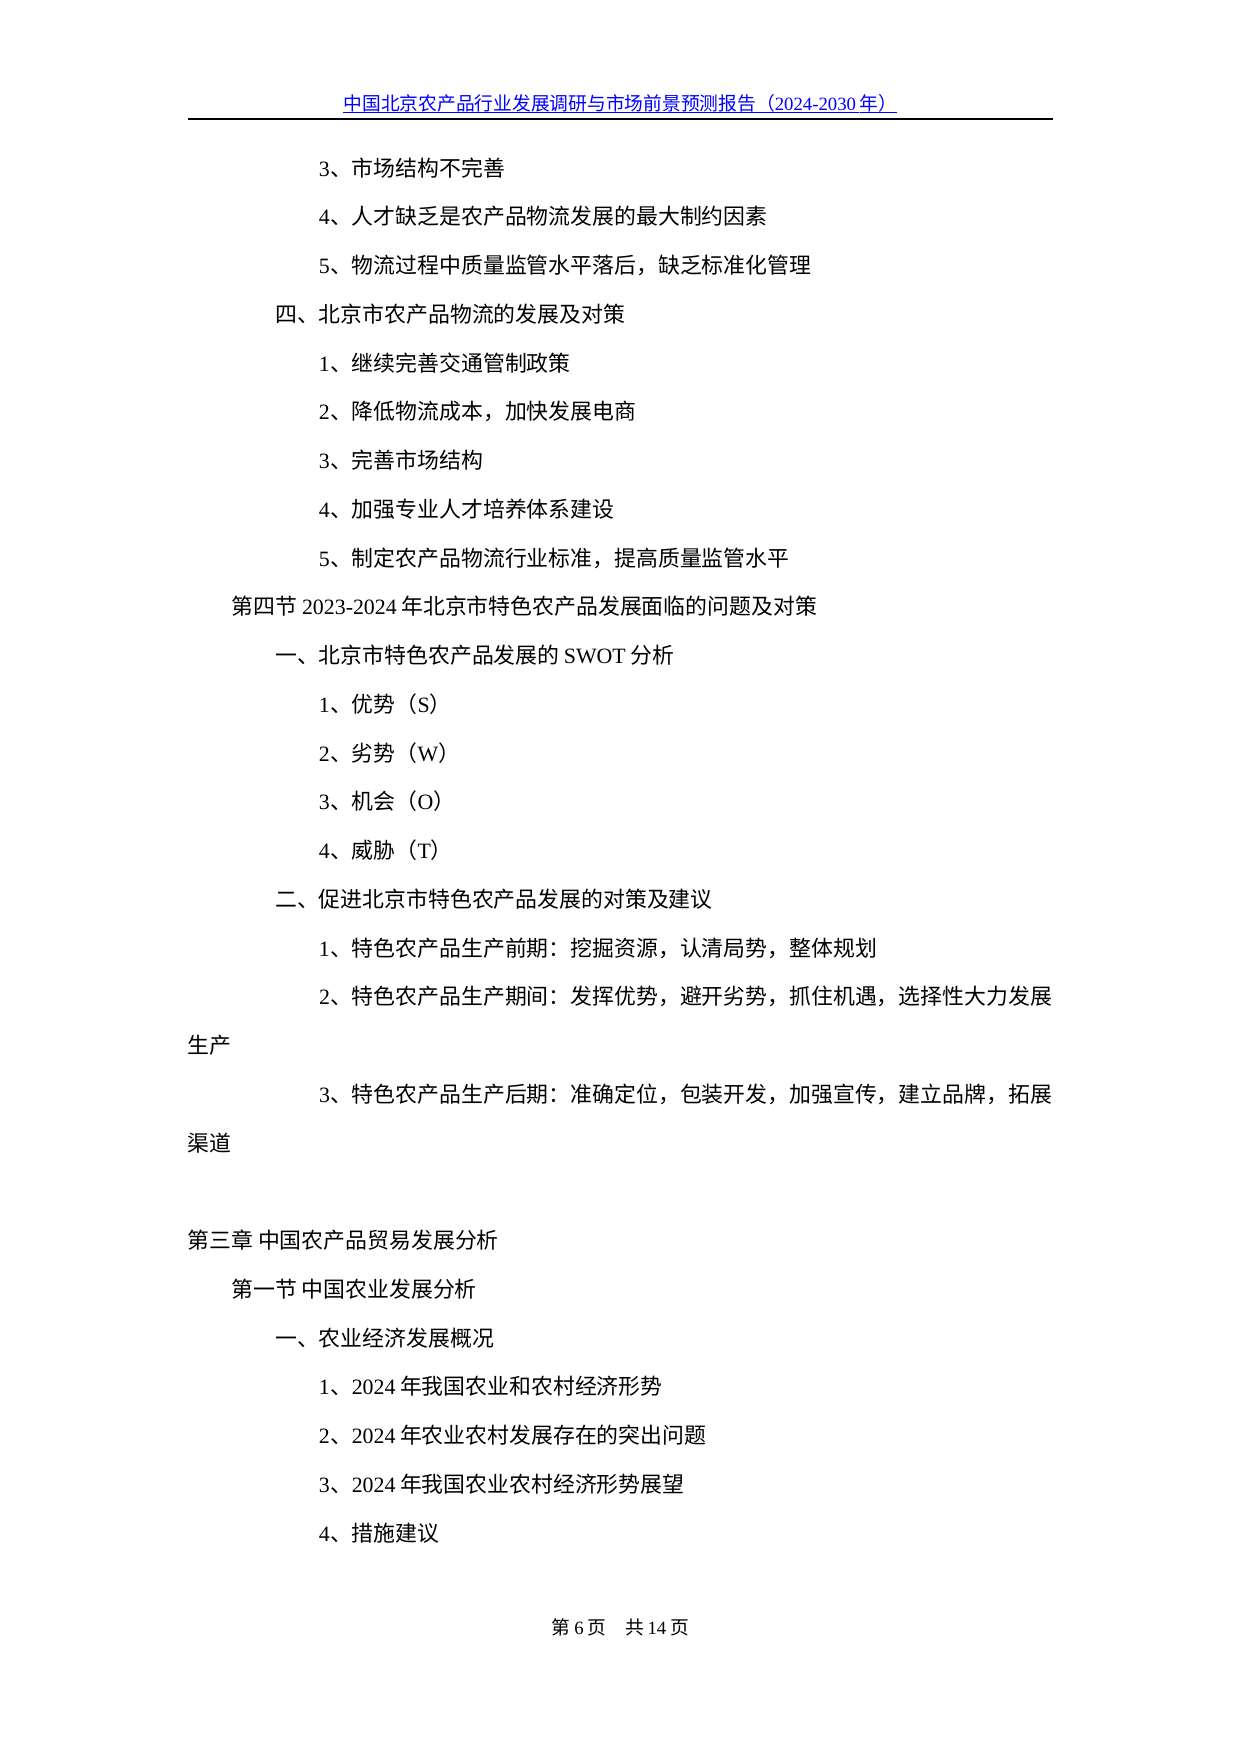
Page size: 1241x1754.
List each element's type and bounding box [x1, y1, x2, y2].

text [187, 150, 1053, 1548]
